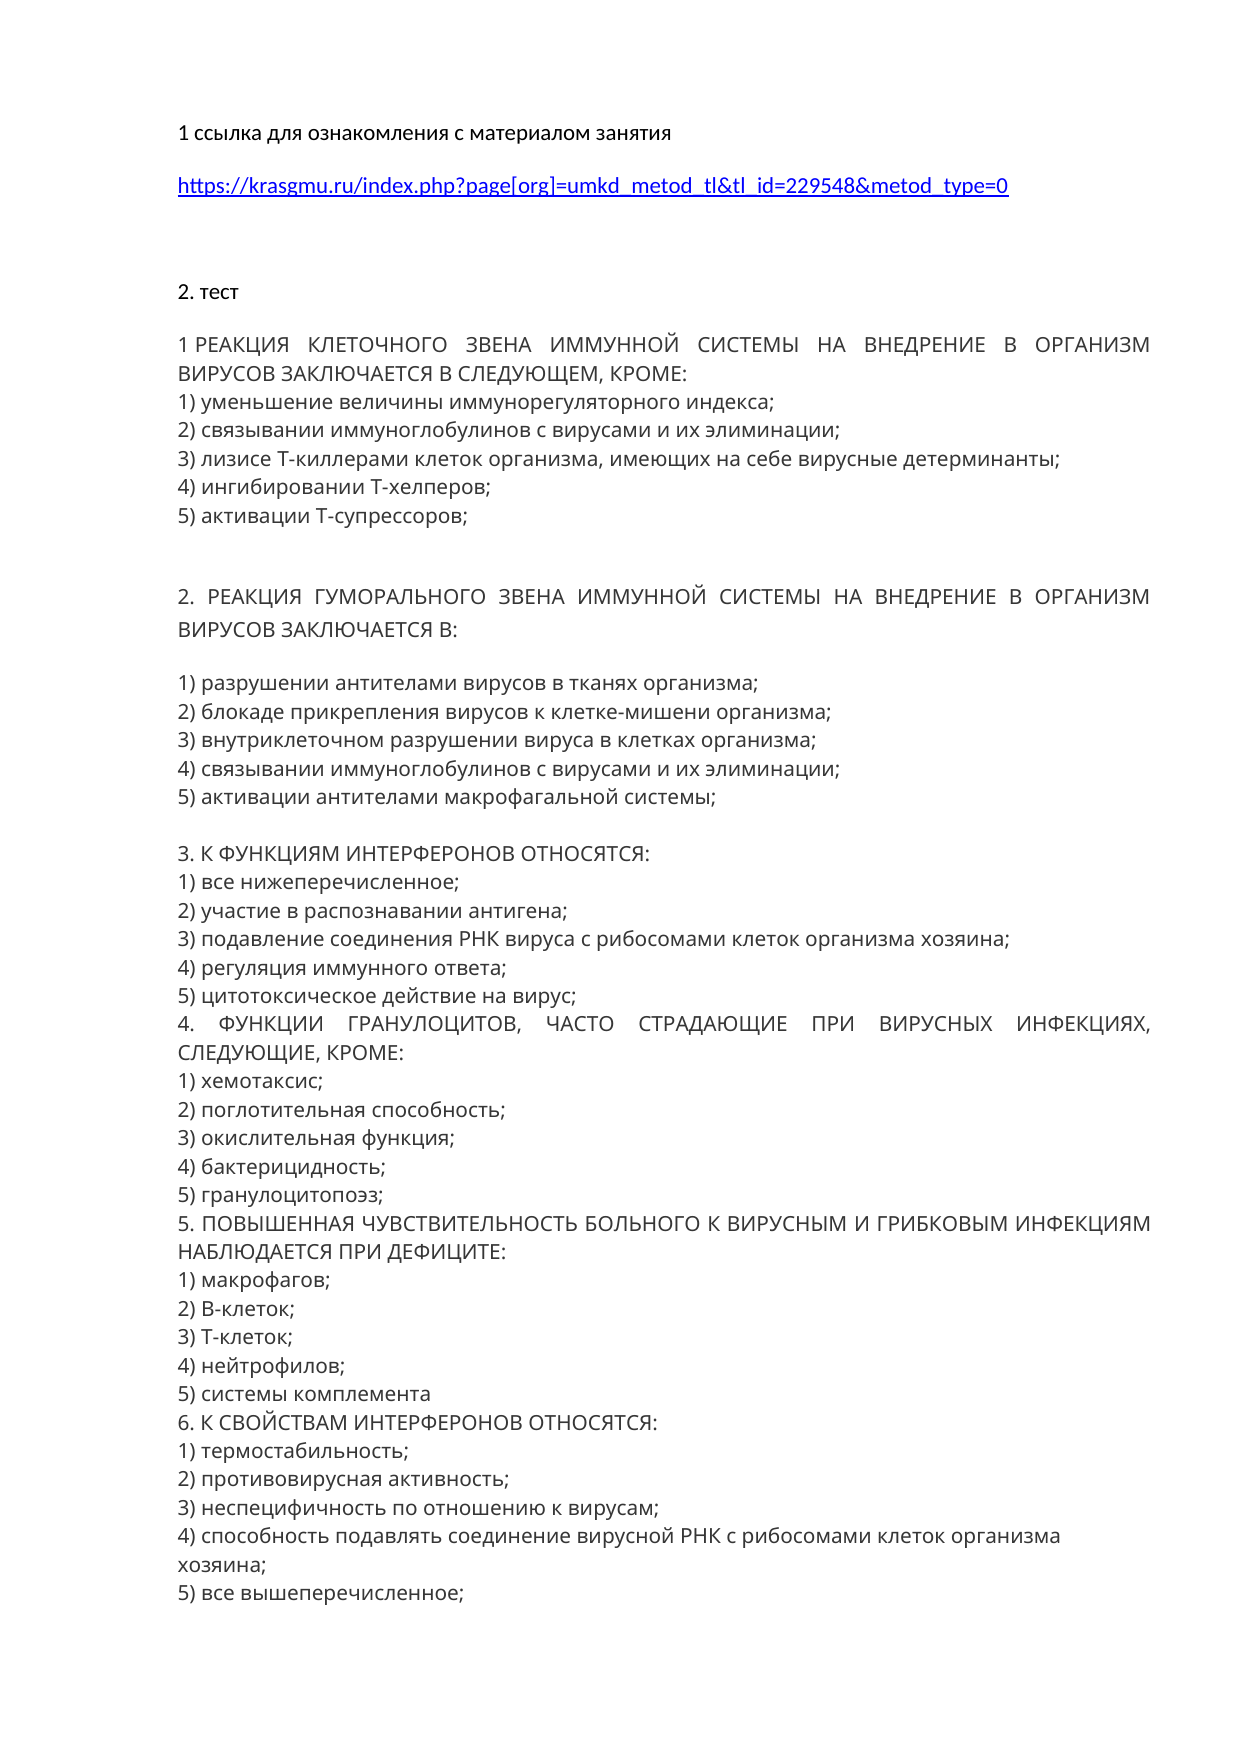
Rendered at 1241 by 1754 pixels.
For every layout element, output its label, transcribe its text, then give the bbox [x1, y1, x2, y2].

text 1) хемотаксис; [177, 1066, 1152, 1095]
text 4) бактерицидность; [177, 1152, 1152, 1180]
text 2. РЕАКЦИЯ ГУМОРАЛЬНОГО ЗВЕНА ИММУННОЙ СИСТЕМЫ НА ВНЕДРЕНИЕ В ОРГАНИЗМ ВИРУСОВ ЗАКЛЮЧАЕТСЯ В: [177, 582, 1152, 643]
text 1) все нижеперечисленное; [177, 867, 1152, 896]
text 1) макрофагов; [177, 1266, 1152, 1294]
text 4) способность подавлять соединение вирусной РНК с рибосомами клеток организма хозяина; [177, 1521, 1152, 1578]
text 5) цитотоксическое действие на вирус; [177, 981, 1152, 1009]
text 4) регуляция иммунного ответа; [177, 953, 1152, 981]
text 5) системы комплемента [177, 1379, 1152, 1408]
text 5) все вышеперечисленное; [177, 1578, 1152, 1607]
text https://krasgmu.ru/index.php?page[org]=umkd_metod_tl&tl_id=229548&metod_type=0 [177, 171, 1152, 199]
text 2) противовирусная активность; [177, 1464, 1152, 1493]
text 3) окислительная функция; [177, 1123, 1152, 1152]
text 3) подавление соединения РНК вируса с рибосомами клеток организма хозяина; [177, 924, 1152, 953]
text 2. тест [177, 277, 1152, 305]
text 3) Т-клеток; [177, 1322, 1152, 1351]
text 2) В-клеток; [177, 1294, 1152, 1322]
text 2) участие в распознавании антигена; [177, 896, 1152, 924]
text 5) гранулоцитопоэз; [177, 1180, 1152, 1209]
text 1 ссылка для ознакомления с материалом занятия [177, 118, 1152, 146]
text 5) активации антителами макрофагальной системы; [177, 782, 1152, 811]
text 4) нейтрофилов; [177, 1351, 1152, 1379]
text 2) связывании иммуноглобулинов с вирусами и их элиминации; [177, 416, 1152, 444]
text 4) связывании иммуноглобулинов с вирусами и их элиминации; [177, 754, 1152, 782]
text 3) неспецифичность по отношению к вирусам; [177, 1493, 1152, 1521]
text 2) поглотительная способность; [177, 1095, 1152, 1123]
text 5) активации Т-супрессоров; [177, 501, 1152, 529]
text 4. ФУНКЦИИ ГРАНУЛОЦИТОВ, ЧАСТО СТРАДАЮЩИЕ ПРИ ВИРУСНЫХ ИНФЕКЦИЯХ, СЛЕДУЮЩИЕ, КРОМЕ: [177, 1009, 1152, 1066]
text 3. К ФУНКЦИЯМ ИНТЕРФЕРОНОВ ОТНОСЯТСЯ: [177, 839, 1152, 867]
text 4) ингибировании Т-хелперов; [177, 472, 1152, 501]
text 3) лизисе Т-киллерами клеток организма, имеющих на себе вирусные детерминанты; [177, 444, 1152, 472]
text 3) внутриклеточном разрушении вируса в клетках организма; [177, 725, 1152, 754]
text 2) блокаде прикрепления вирусов к клетке-мишени организма; [177, 697, 1152, 725]
text 1) уменьшение величины иммунорегуляторного индекса; [177, 387, 1152, 416]
text 1) термостабильность; [177, 1436, 1152, 1464]
text 1) разрушении антителами вирусов в тканях организма; [177, 668, 1152, 697]
text 5. ПОВЫШЕННАЯ ЧУВСТВИТЕЛЬНОСТЬ БОЛЬНОГО К ВИРУСНЫМ И ГРИБКОВЫМ ИНФЕКЦИЯМ НАБЛЮДАЕТСЯ ПРИ ДЕФИЦИТЕ: [177, 1209, 1152, 1266]
text 6. К СВОЙСТВАМ ИНТЕРФЕРОНОВ ОТНОСЯТСЯ: [177, 1408, 1152, 1436]
text 1 РЕАКЦИЯ КЛЕТОЧНОГО ЗВЕНА ИММУННОЙ СИСТЕМЫ НА ВНЕДРЕНИЕ В ОРГАНИЗМ ВИРУСОВ ЗАКЛЮЧАЕТСЯ В СЛЕДУЮЩЕМ, КРОМЕ: [177, 330, 1152, 387]
